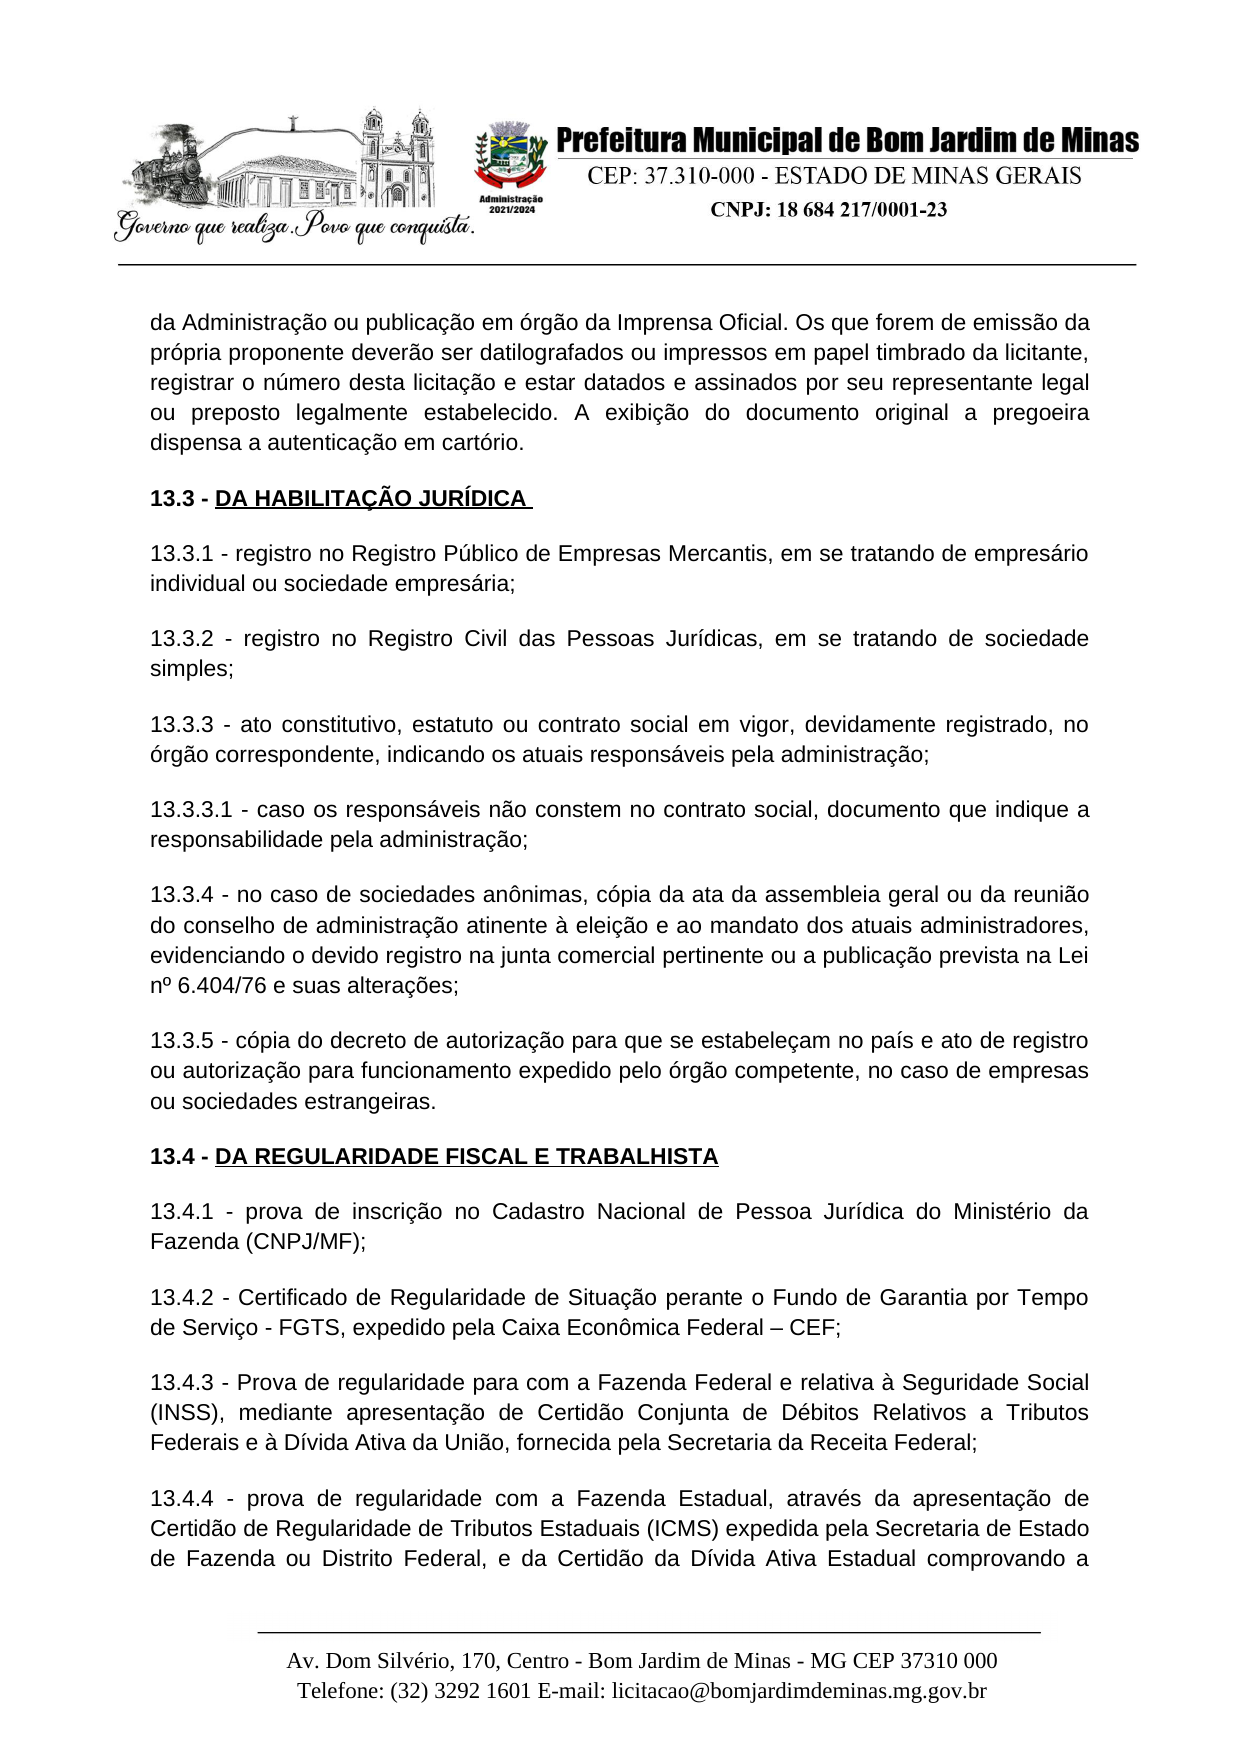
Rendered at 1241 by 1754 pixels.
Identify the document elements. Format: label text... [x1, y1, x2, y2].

text 13.3.5 - cópia do decreto de autorização para que se estabeleçam no país e ato de registro ou autorização para funcionamento expedido pelo órgão competente, no caso de empresas ou sociedades estrangeiras. [150, 1027, 1090, 1114]
text 13.3.2 - registro no Registro Civil das Pessoas Jurídicas, em se tratando de sociedade simples; [150, 625, 1090, 682]
text 13.4.2 - Certificado de Regularidade de Situação perante o Fundo de Garantia por Tempo de Serviço - FGTS, expedido pela Caixa Econômica Federal – CEF; [150, 1283, 1090, 1340]
picture [226, 1611, 1058, 1643]
text 13.4.3 - Prova de regularidade para com a Fazenda Federal e relativa à Seguridade Social (INSS), mediante apresentação de Certidão Conjunta de Débitos Relativos a Tributos Federais e à Dívida Ativa da União, fornecida pela Secretaria da Receita Federal; [150, 1369, 1090, 1456]
text 13.3.4 - no caso de sociedades anônimas, cópia da ata da assembleia geral ou da reunião do conselho de administração atinente à eleição e ao mandato dos atuais administradores, evidenciando o devido registro na junta comercial pertinente ou a publicação prevista na Lei nº 6.404/76 e suas alterações; [150, 881, 1090, 998]
text 13.4 - DA REGULARIDADE FISCAL E TRABALHISTA [150, 1143, 1090, 1169]
text 13.3.3.1 - caso os responsáveis não constem no contrato social, documento que indique a responsabilidade pela administração; [150, 796, 1090, 853]
picture [91, 54, 1158, 305]
text 13.4.1 - prova de inscrição no Cadastro Nacional de Pessoa Jurídica do Ministério da Fazenda (CNPJ/MF); [150, 1198, 1090, 1255]
text 13.3.1 - registro no Registro Público de Empresas Mercantis, em se tratando de empresário individual ou sociedade empresária; [150, 540, 1090, 596]
text 13.3 - DA HABILITAÇÃO JURÍDICA [150, 484, 1090, 511]
text 13.3.3 - ato constitutivo, estatuto ou contrato social em vigor, devidamente registrado, no órgão correspondente, indicando os atuais responsáveis pela administração; [150, 711, 1090, 767]
